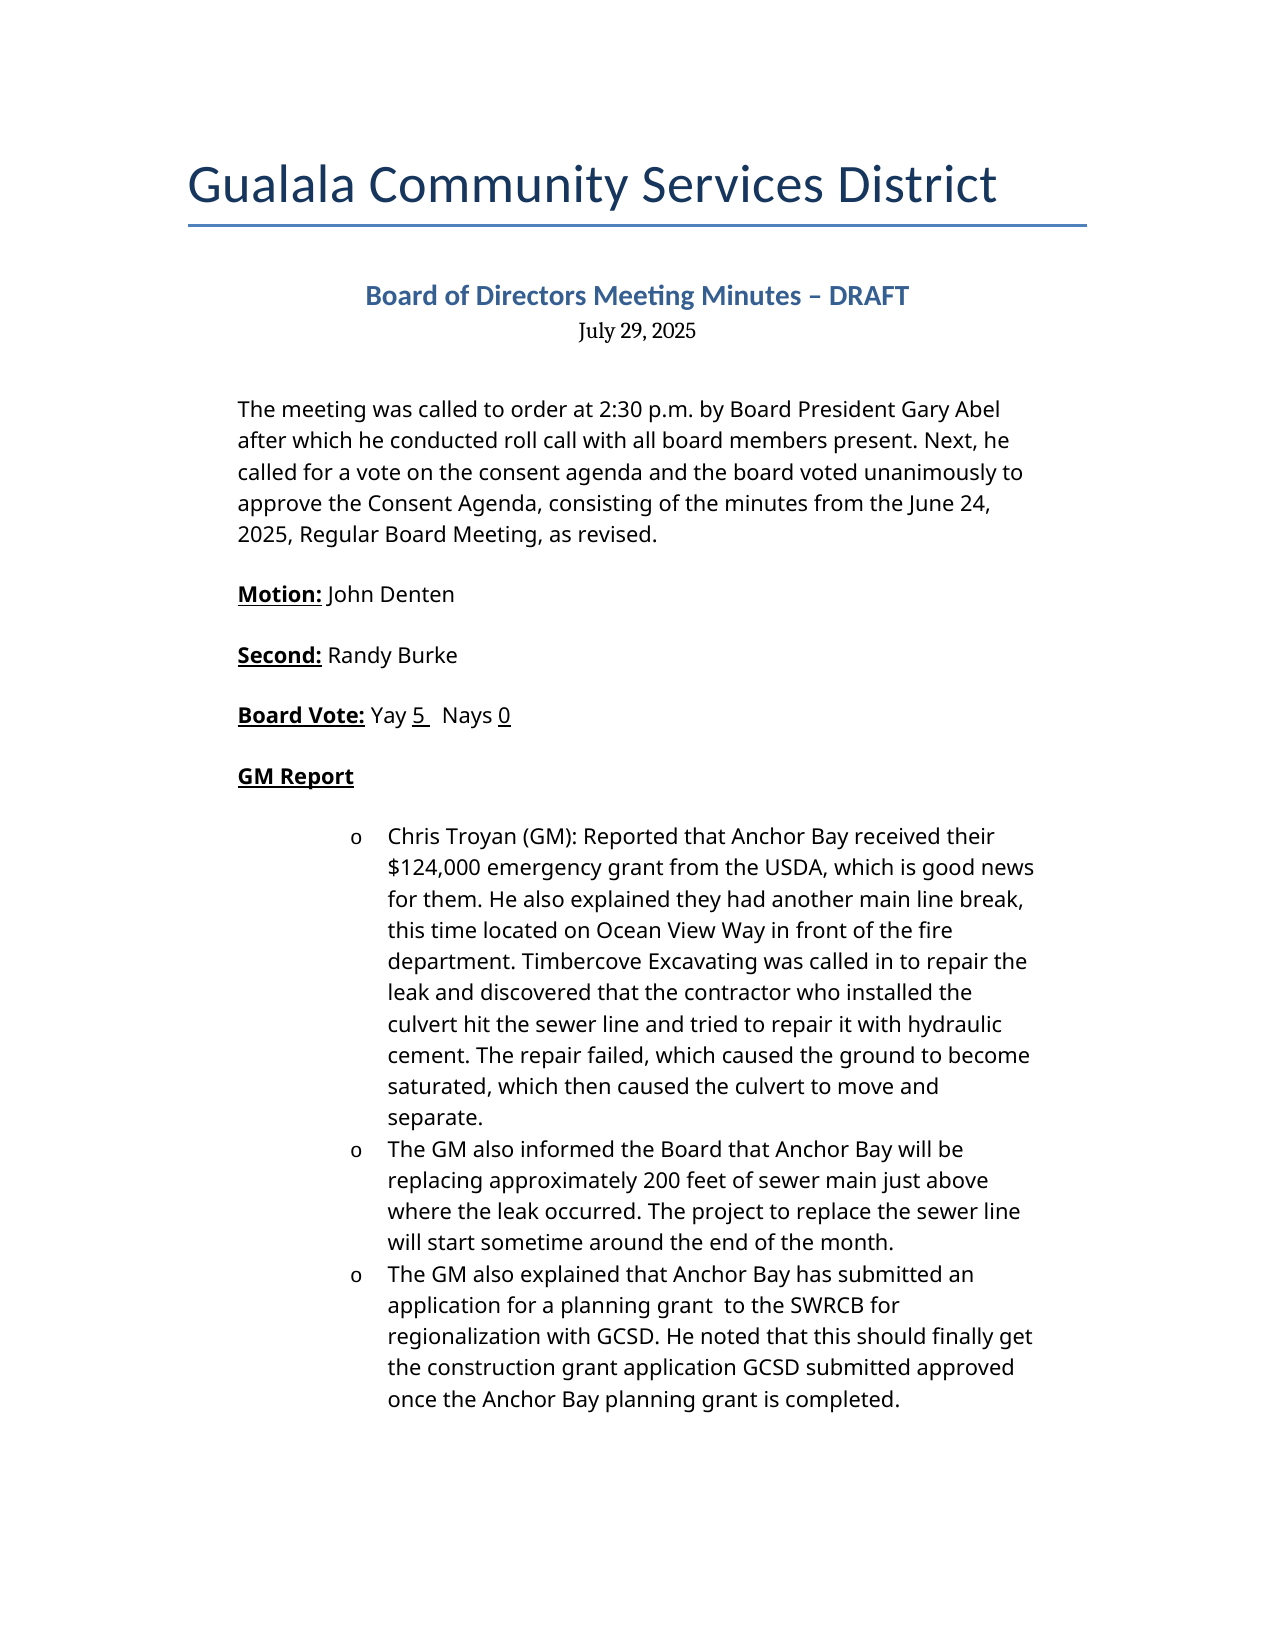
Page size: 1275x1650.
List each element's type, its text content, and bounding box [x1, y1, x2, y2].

text July 29, 2025 [187, 317, 1087, 344]
table_header [188, 369, 1087, 1471]
title Gualala Community Services District [187, 150, 1087, 227]
subtitle Board of Directors Meeting Minutes – DRAFT [187, 277, 1087, 312]
